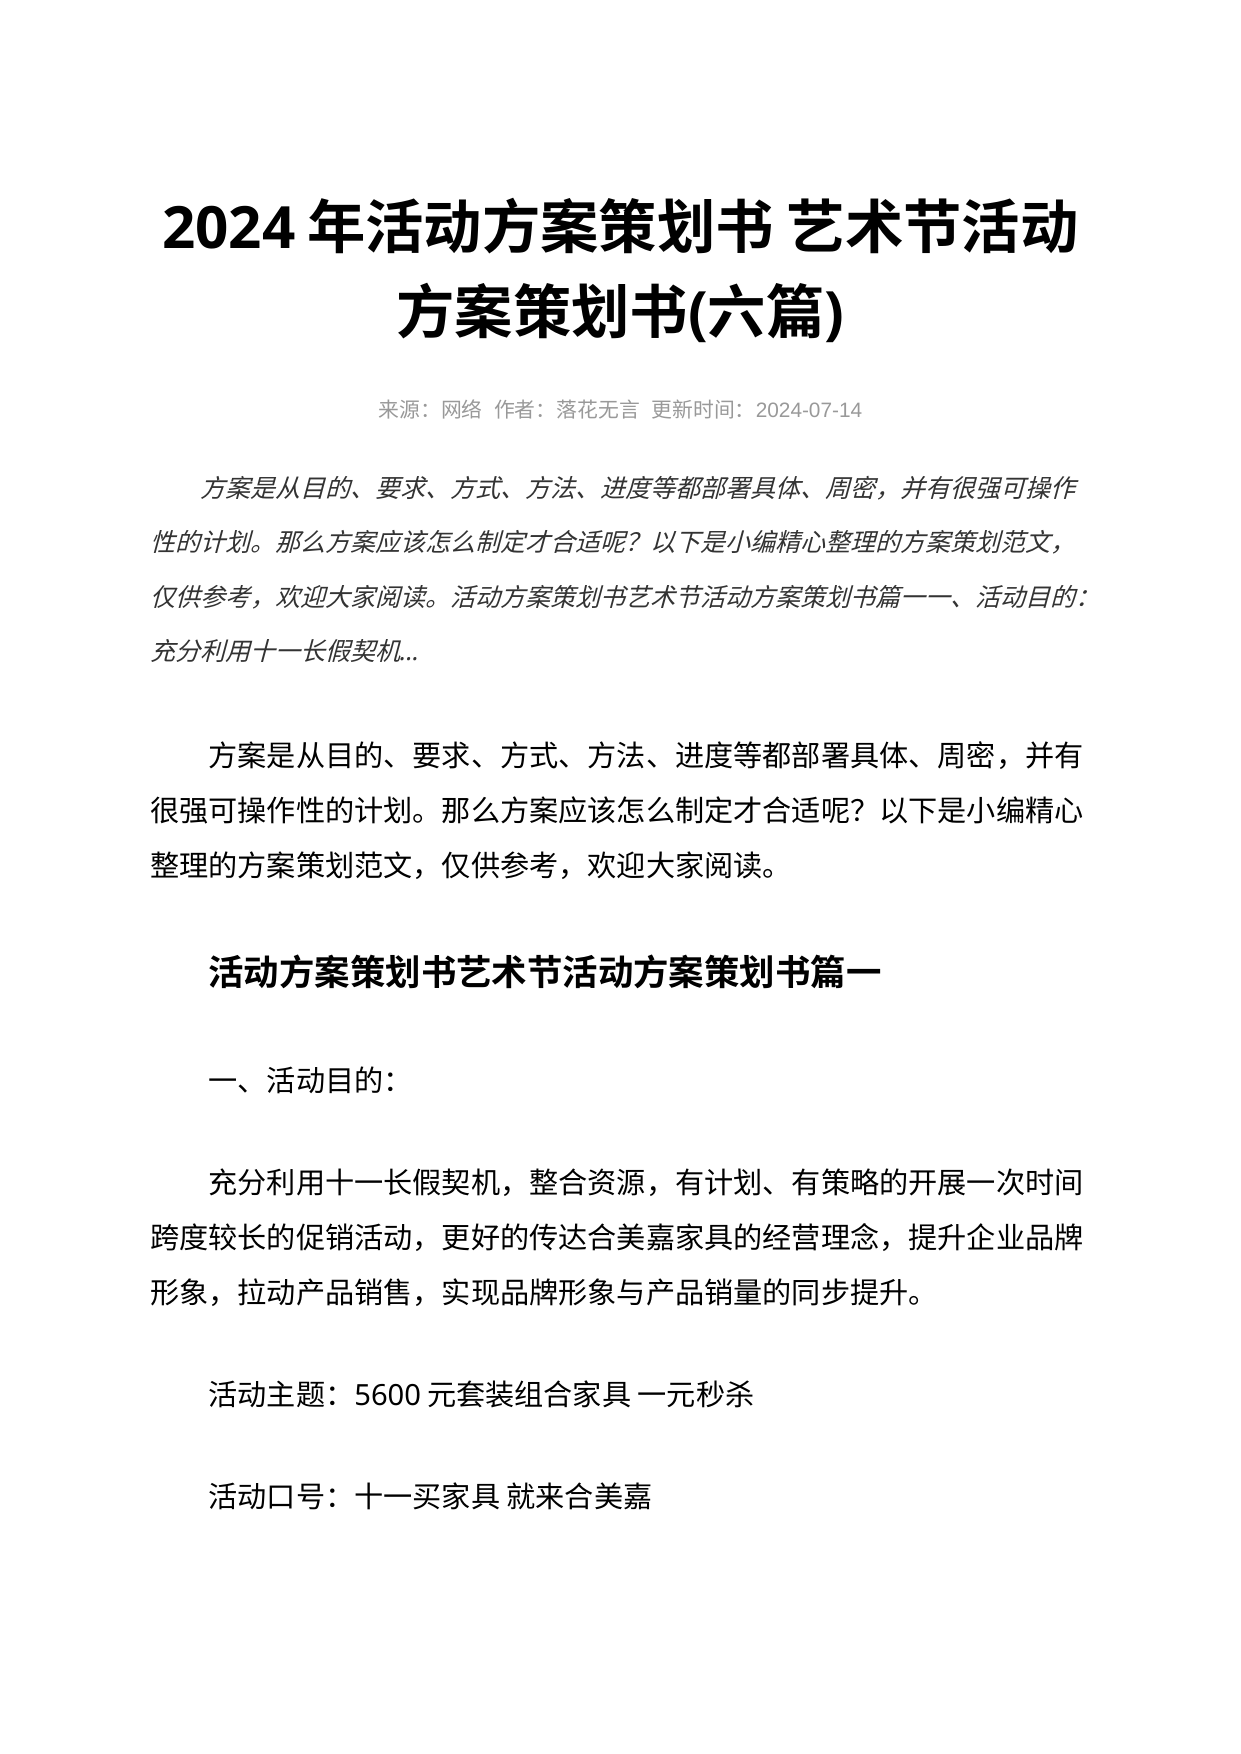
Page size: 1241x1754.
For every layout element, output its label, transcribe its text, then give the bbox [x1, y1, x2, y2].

subtitle 2024年活动方案策划书 艺术节活动方案策划书(六篇) [150, 181, 1090, 351]
text 活动方案策划书艺术节活动方案策划书篇一 [150, 944, 1090, 996]
text 活动主题：5600元套装组合家具 一元秒杀 [150, 1371, 1090, 1414]
text 方案是从目的、要求、方式、方法、进度等都部署具体、周密，并有很强可操作性的计划。那么方案应该怎么制定才合适呢？以下是小编精心整理的方案策划范文，仅供参考，欢迎大家阅读。活动方案策划书艺术节活动方案策划书篇一一、活动目的：充分利用十一长假契机... [150, 468, 1090, 668]
text 活动口号：十一买家具 就来合美嘉 [150, 1473, 1090, 1516]
text 一、活动目的： [150, 1058, 1090, 1100]
text 充分利用十一长假契机，整合资源，有计划、有策略的开展一次时间跨度较长的促销活动，更好的传达合美嘉家具的经营理念，提升企业品牌形象，拉动产品销售，实现品牌形象与产品销量的同步提升。 [150, 1160, 1090, 1312]
text 方案是从目的、要求、方式、方法、进度等都部署具体、周密，并有很强可操作性的计划。那么方案应该怎么制定才合适呢？以下是小编精心整理的方案策划范文，仅供参考，欢迎大家阅读。 [150, 733, 1090, 885]
text 来源：网络 作者：落花无言 更新时间：2024-07-14 [150, 398, 1090, 422]
